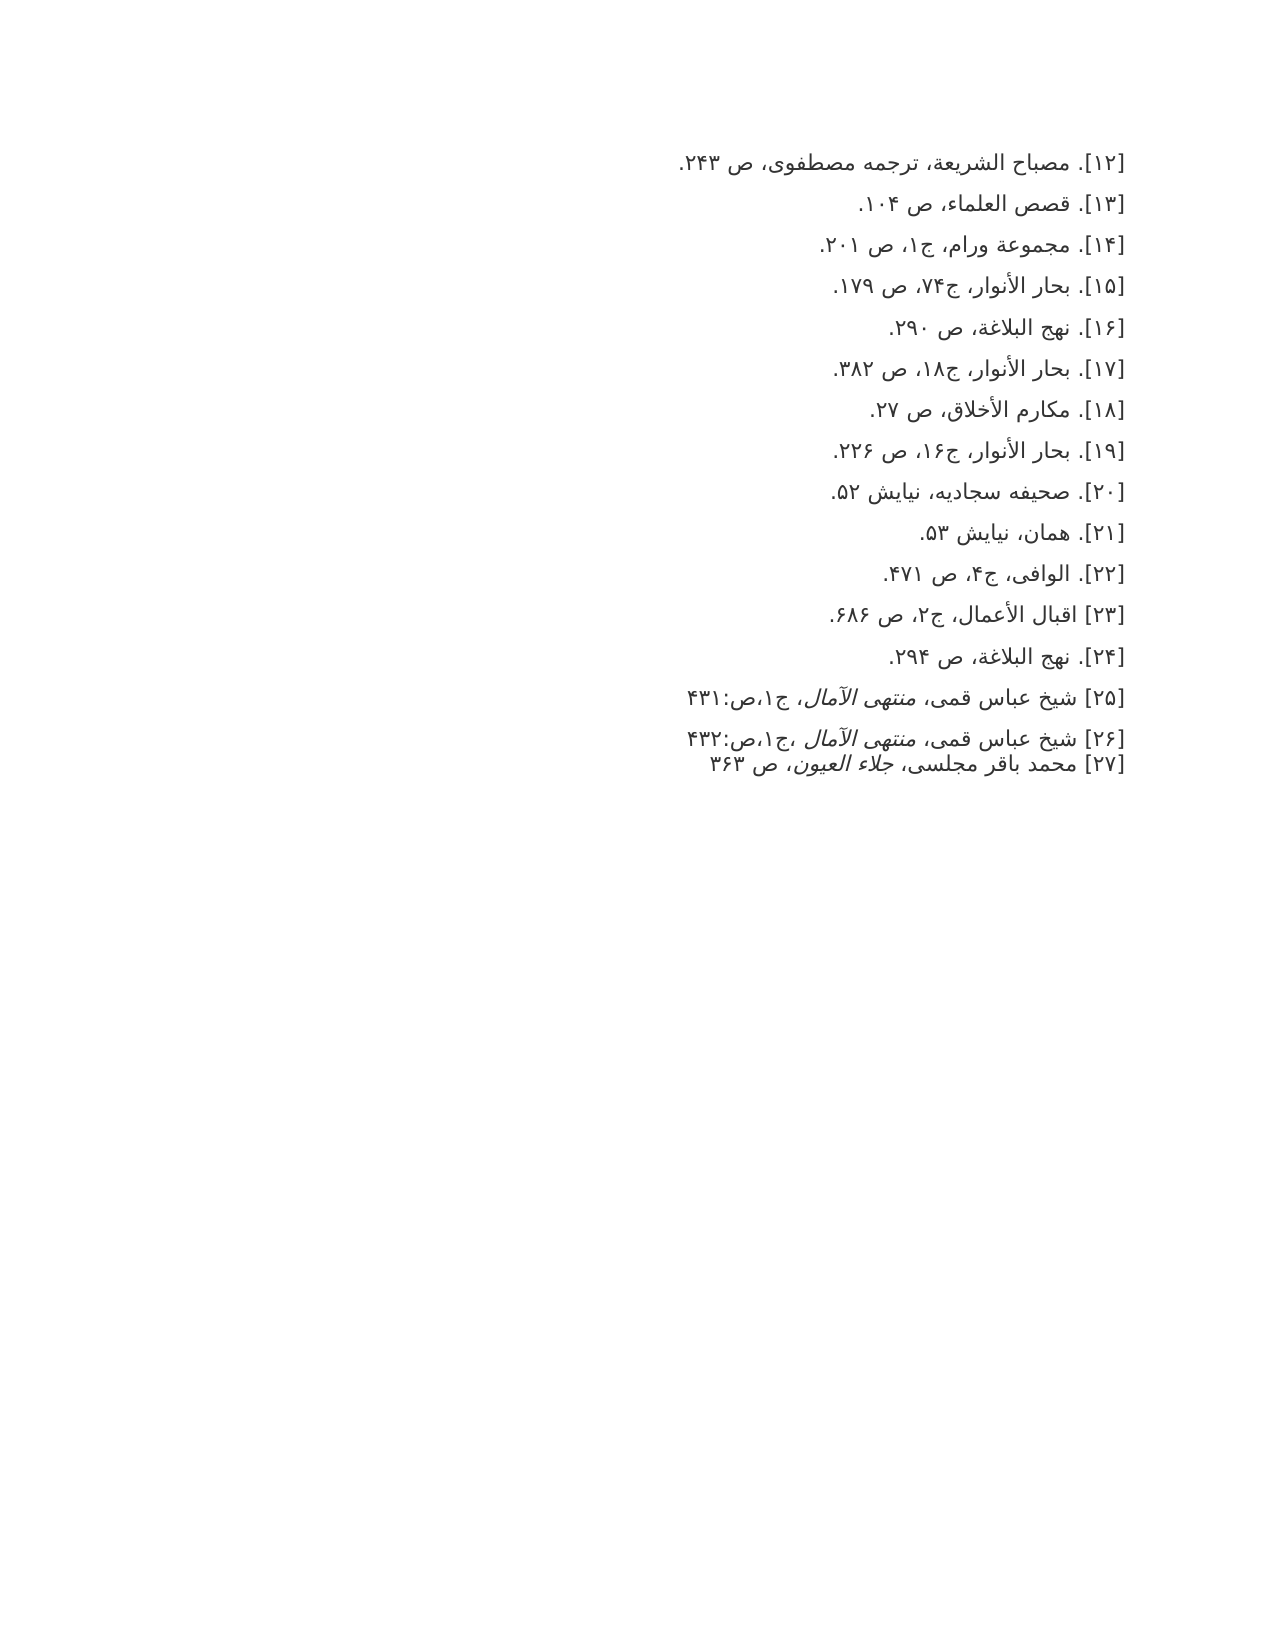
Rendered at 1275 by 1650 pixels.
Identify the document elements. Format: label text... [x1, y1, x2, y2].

text [۱۵]. بحار الأنوار، ج‏۷۴، ص ۱۷۹. [150, 273, 1125, 299]
text [۱۲]. مصباح الشریعة، ترجمه مصطفوى، ص ۲۴۳. [150, 150, 1125, 176]
text [۲۷] محمد باقر مجلسی، جلاء العیون، ص ۳۶۳ [150, 752, 1125, 777]
text [۲۶] شیخ عباس قمى، منتهى الآمال ،ج‏۱،ص:۴۳۲ [150, 726, 1125, 752]
text [۲۰]. صحیفه سجادیه، نیایش ۵۲. [150, 479, 1125, 505]
text [۲۲]. الوافی، ج‏۴، ص ۴۷۱. [150, 561, 1125, 587]
text [۱۹]. بحار الأنوار، ج‏۱۶، ص ۲۲۶. [150, 438, 1125, 463]
text [۲۵] شیخ عباس قمى، منتهى الآمال، ج‏۱،ص:۴۳۱ [150, 685, 1125, 710]
text [۱۶]. نهج البلاغة، ص ۲۹۰. [150, 314, 1125, 340]
text [۲۳] اقبال الأعمال، ج‏۲، ص ۶۸۶. [150, 603, 1125, 628]
text [۱۳]. قصص العلماء، ص ۱۰۴. [150, 191, 1125, 217]
text [۱۷]. بحار الأنوار، ج‏۱۸، ص ۳۸۲. [150, 356, 1125, 381]
text [۲۱]. همان، نیایش ۵۳. [150, 520, 1125, 546]
text [۲۴]. نهج البلاغة، ص ۲۹۴. [150, 644, 1125, 669]
text [۱۸]. مکارم الأخلاق، ص ۲۷. [150, 397, 1125, 422]
text [۱۴]. مجموعة ورام، ج‏۱، ص ۲۰۱. [150, 232, 1125, 258]
